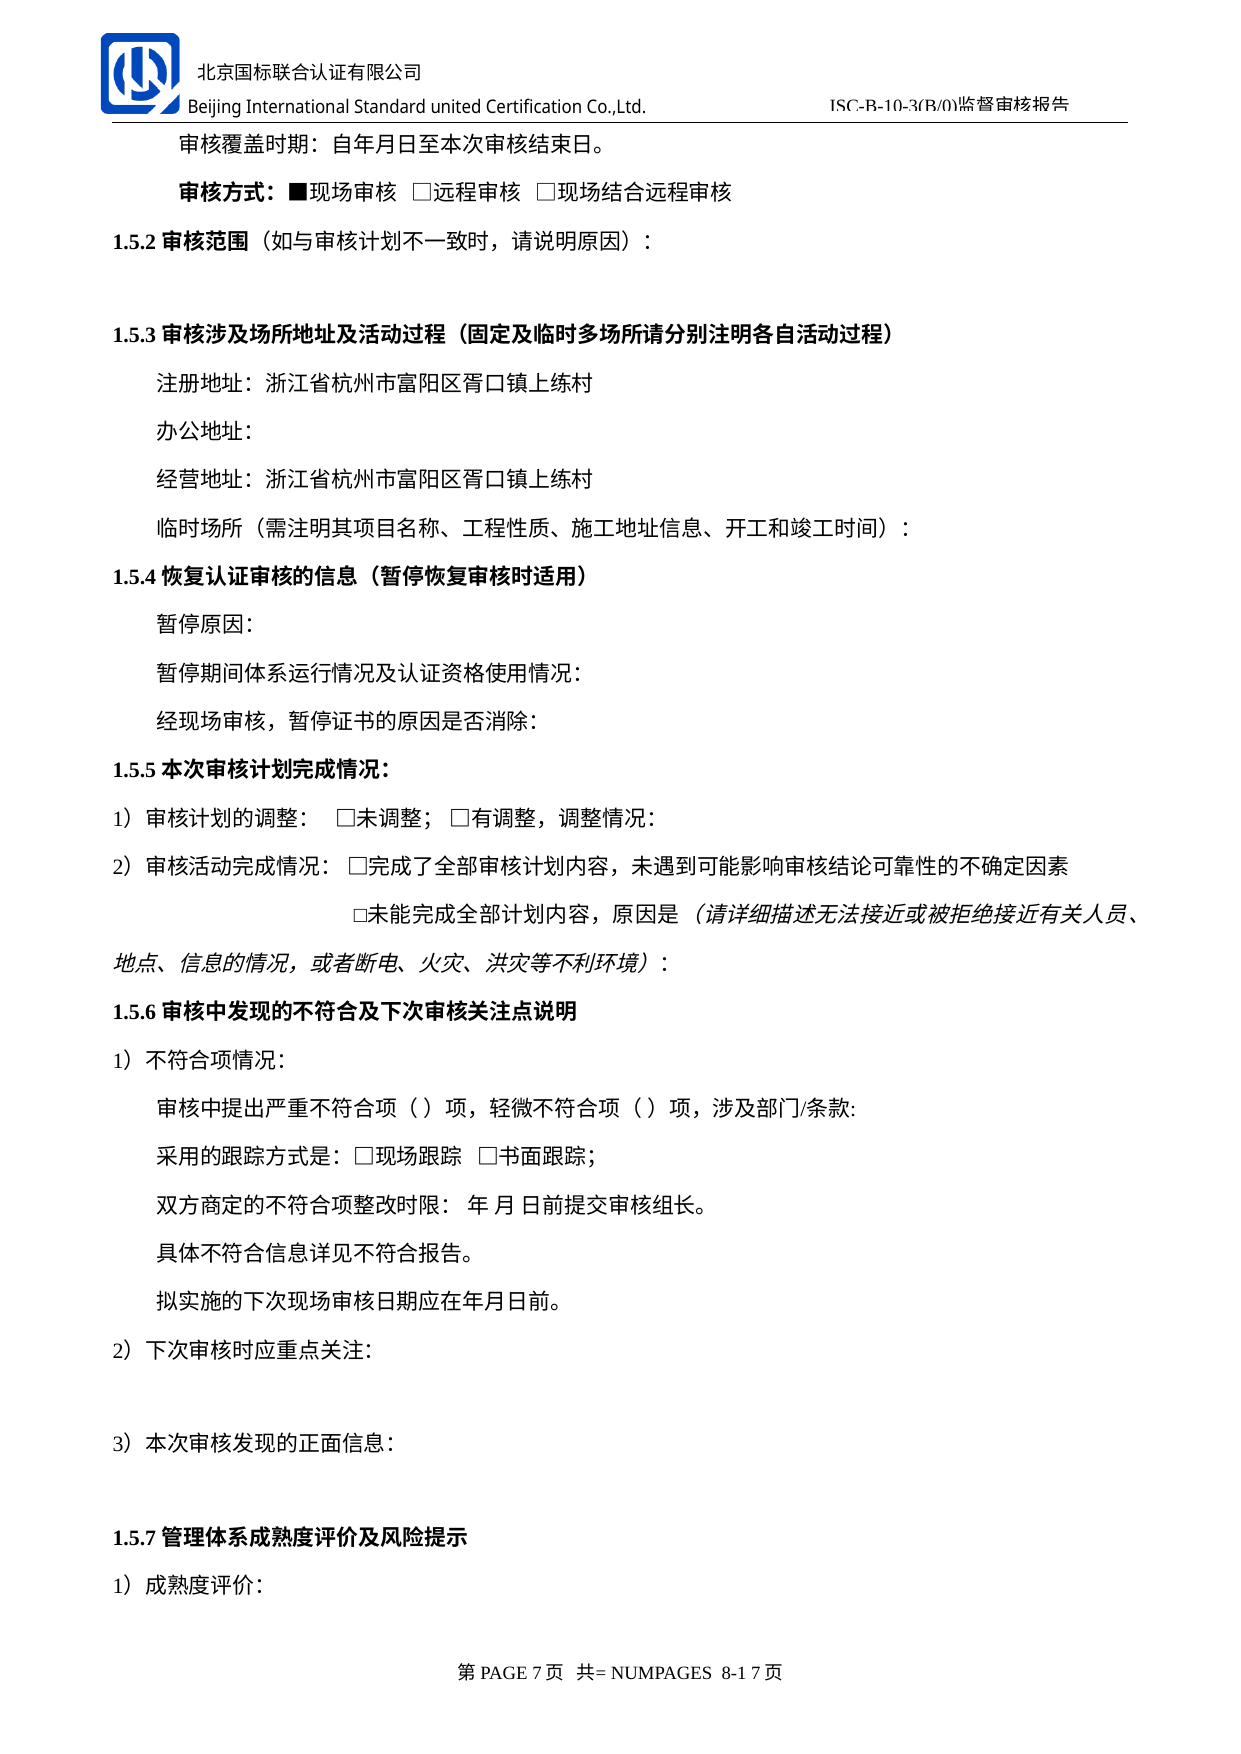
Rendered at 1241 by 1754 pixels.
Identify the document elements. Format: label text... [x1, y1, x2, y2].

text 经营地址：浙江省杭州市富阳区胥口镇上练村 [112, 462, 1128, 494]
text 2）下次审核时应重点关注： [112, 1332, 1128, 1365]
text 经现场审核，暂停证书的原因是否消除： [157, 703, 1128, 736]
text 临时场所（需注明其项目名称、工程性质、施工地址信息、开工和竣工时间）： [112, 510, 1128, 543]
text 办公地址： [112, 413, 1128, 446]
text 1.5.2 审核范围（如与审核计划不一致时，请说明原因）： [112, 223, 1128, 256]
text 1）不符合项情况： [112, 1042, 1128, 1075]
text 审核中提出严重不符合项（ ）项，轻微不符合项（ ）项，涉及部门/条款: [112, 1091, 1128, 1123]
text 具体不符合信息详见不符合报告。 [156, 1236, 1128, 1268]
text 审核方式：■现场审核 □远程审核 □现场结合远程审核 [112, 175, 1128, 207]
text 1.5.4 恢复认证审核的信息（暂停恢复审核时适用） [112, 558, 1128, 591]
text 审核覆盖时期：自年月日至本次审核结束日。 [112, 127, 1128, 159]
text 双方商定的不符合项整改时限： 年 月 日前提交审核组长。 [156, 1187, 1128, 1220]
text 3）本次审核发现的正面信息： [112, 1426, 1128, 1458]
text 拟实施的下次现场审核日期应在年月日前。 [112, 1284, 1128, 1316]
text 注册地址：浙江省杭州市富阳区胥口镇上练村 [112, 365, 1128, 398]
text 暂停期间体系运行情况及认证资格使用情况： [157, 655, 1128, 688]
text 1）审核计划的调整： □未调整； □有调整，调整情况： [112, 800, 1128, 833]
text 采用的跟踪方式是：□现场跟踪 □书面跟踪； [112, 1139, 1128, 1171]
text □未能完成全部计划内容，原因是（请详细描述无法接近或被拒绝接近有关人员、地点、信息的情况，或者断电、火灾、洪灾等不利环境）： [112, 897, 1128, 978]
text 1）成熟度评价： [112, 1567, 1128, 1600]
text 暂停原因： [157, 607, 1128, 639]
text 1.5.6 审核中发现的不符合及下次审核关注点说明 [112, 994, 1128, 1026]
picture [100, 33, 180, 114]
text 1.5.7 管理体系成熟度评价及风险提示 [112, 1519, 1128, 1552]
text 1.5.3 审核涉及场所地址及活动过程（固定及临时多场所请分别注明各自活动过程） [112, 317, 1128, 349]
text 2）审核活动完成情况： □完成了全部审核计划内容，未遇到可能影响审核结论可靠性的不确定因素 [112, 848, 1128, 881]
text 1.5.5 本次审核计划完成情况： [112, 752, 1128, 784]
